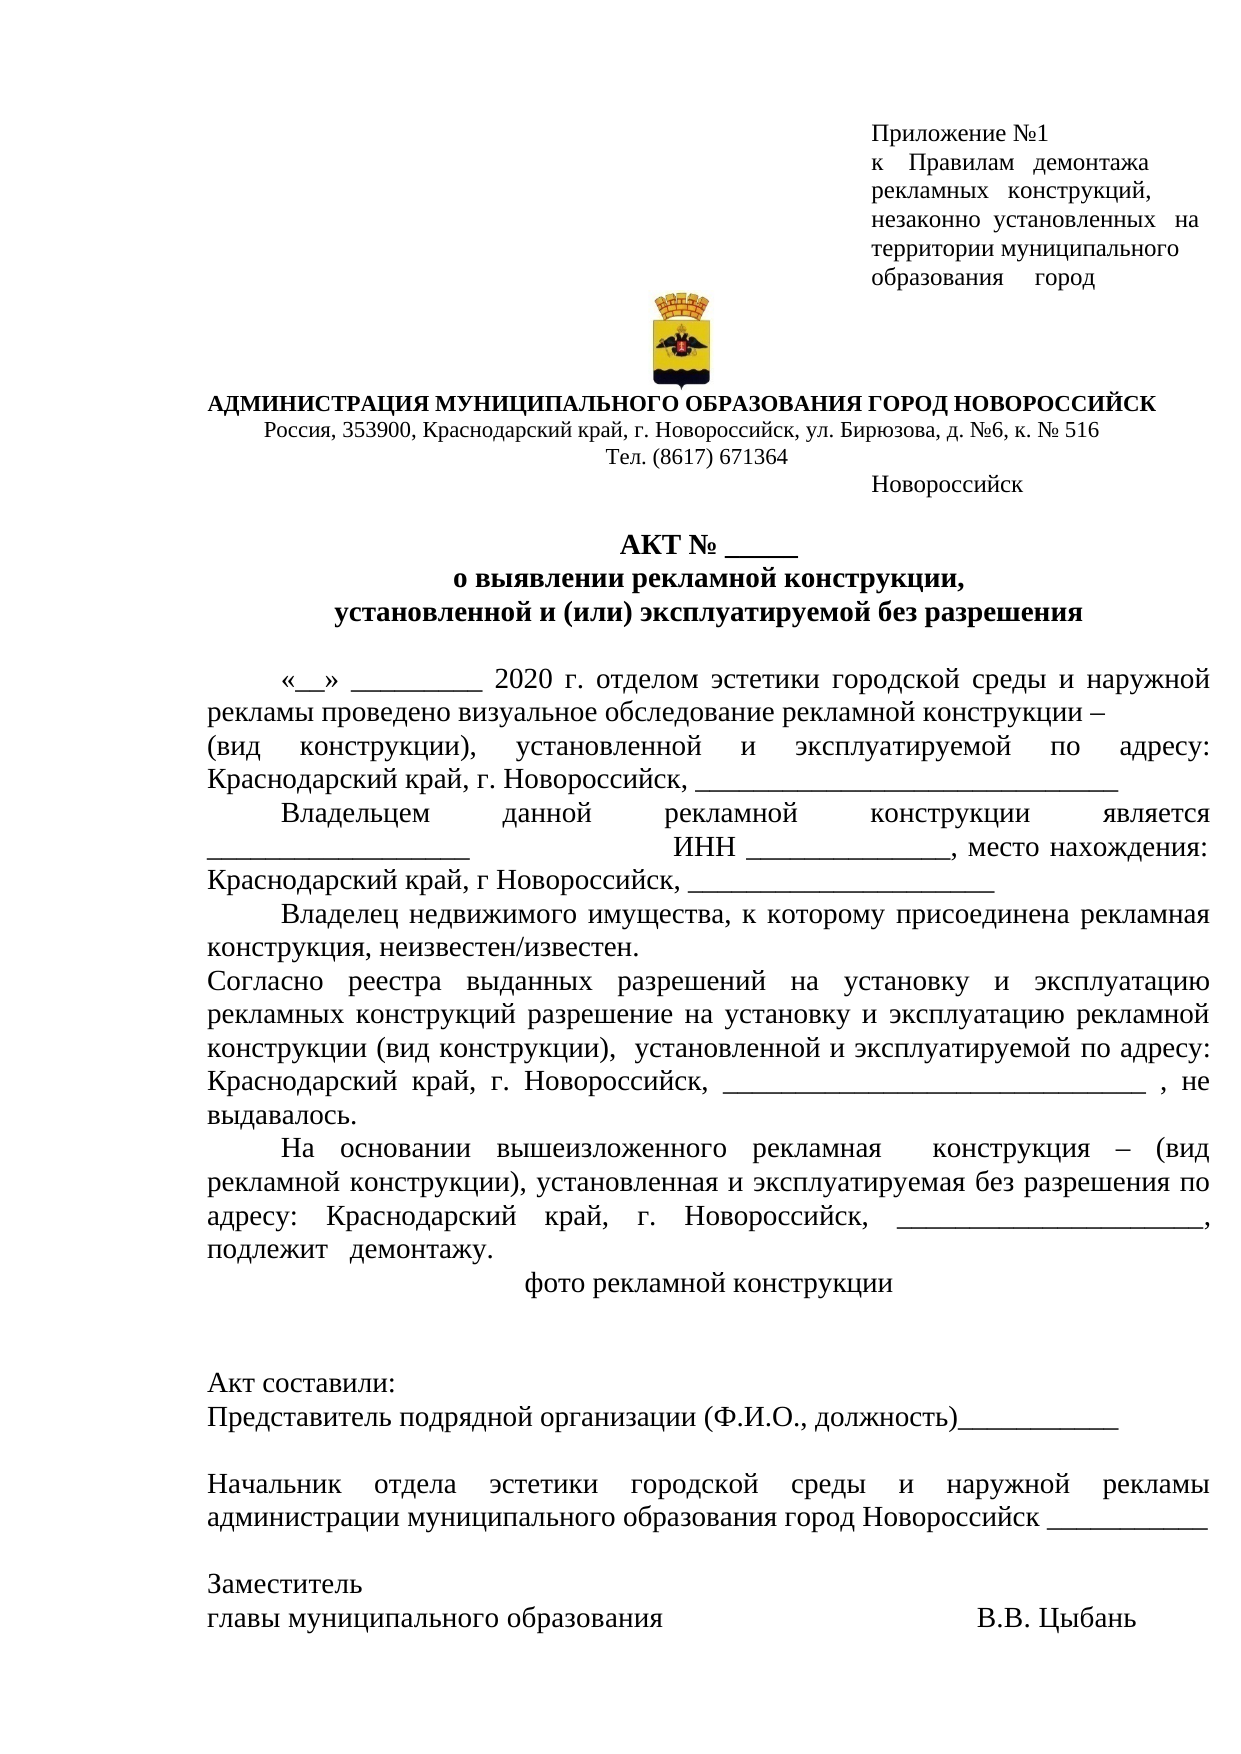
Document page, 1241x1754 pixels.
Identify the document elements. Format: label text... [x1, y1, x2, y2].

text главы муниципального образования В.В. Цыбань [207, 1600, 1181, 1634]
text фото рекламной конструкции [207, 1265, 1211, 1298]
text АДМИНИСТРАЦИЯ МУНИЦИПАЛЬНОГО ОБРАЗОВАНИЯ ГОРОД НОВОРОССИЙСК [180, 390, 1184, 417]
text АКТ № _____ [207, 527, 1211, 560]
text Согласно реестра выданных разрешений на установку и эксплуатацию рекламных конструкций разрешение на установку и эксплуатацию рекламной конструкции (вид конструкции), установленной и эксплуатируемой по адресу: Краснодарский край, г. Новороссийск, _____________________________ , не выдавалось. [207, 963, 1211, 1131]
text к Правилам демонтажа рекламных конструкций, незаконно установленных на территории муниципального образования город Новороссийск [871, 147, 1211, 498]
text установленной и (или) эксплуатируемой без разрешения [207, 594, 1211, 627]
text Владельцем данной рекламной конструкции является __________________ ИНН ______________, место нахождения: Краснодарский край, г Новороссийск, _____________________ [207, 795, 1211, 896]
text (вид конструкции), установленной и эксплуатируемой по адресу: Краснодарский край, г. Новороссийск, _____________________________ [207, 728, 1211, 795]
text Россия, 353900, Краснодарский край, г. Новороссийск, ул. Бирюзова, д. №6, к. № 516 [180, 417, 1184, 443]
text «__» _________ 2020 г. отделом эстетики городской среды и наружной рекламы проведено визуальное обследование рекламной конструкции – [207, 661, 1211, 728]
text На основании вышеизложенного рекламная конструкция – (вид рекламной конструкции), установленная и эксплуатируемая без разрешения по адресу: Краснодарский край, г. Новороссийск, _____________________, подлежит демонтажу. [207, 1131, 1211, 1265]
text Представитель подрядной организации (Ф.И.О., должность)___________ [207, 1399, 1211, 1432]
picture [648, 290, 716, 391]
text Владелец недвижимого имущества, к которому присоединена рекламная конструкция, неизвестен/известен. [207, 896, 1211, 963]
text Акт составили: [207, 1365, 1211, 1399]
text Приложение №1 [871, 118, 1211, 147]
text Тел. (8617) 671364 [180, 443, 1184, 469]
text о выявлении рекламной конструкции, [207, 560, 1211, 594]
text Заместитель [207, 1567, 1181, 1600]
text Начальник отдела эстетики городской среды и наружной рекламы администрации муниципального образования город Новороссийск ___________ [207, 1466, 1211, 1533]
